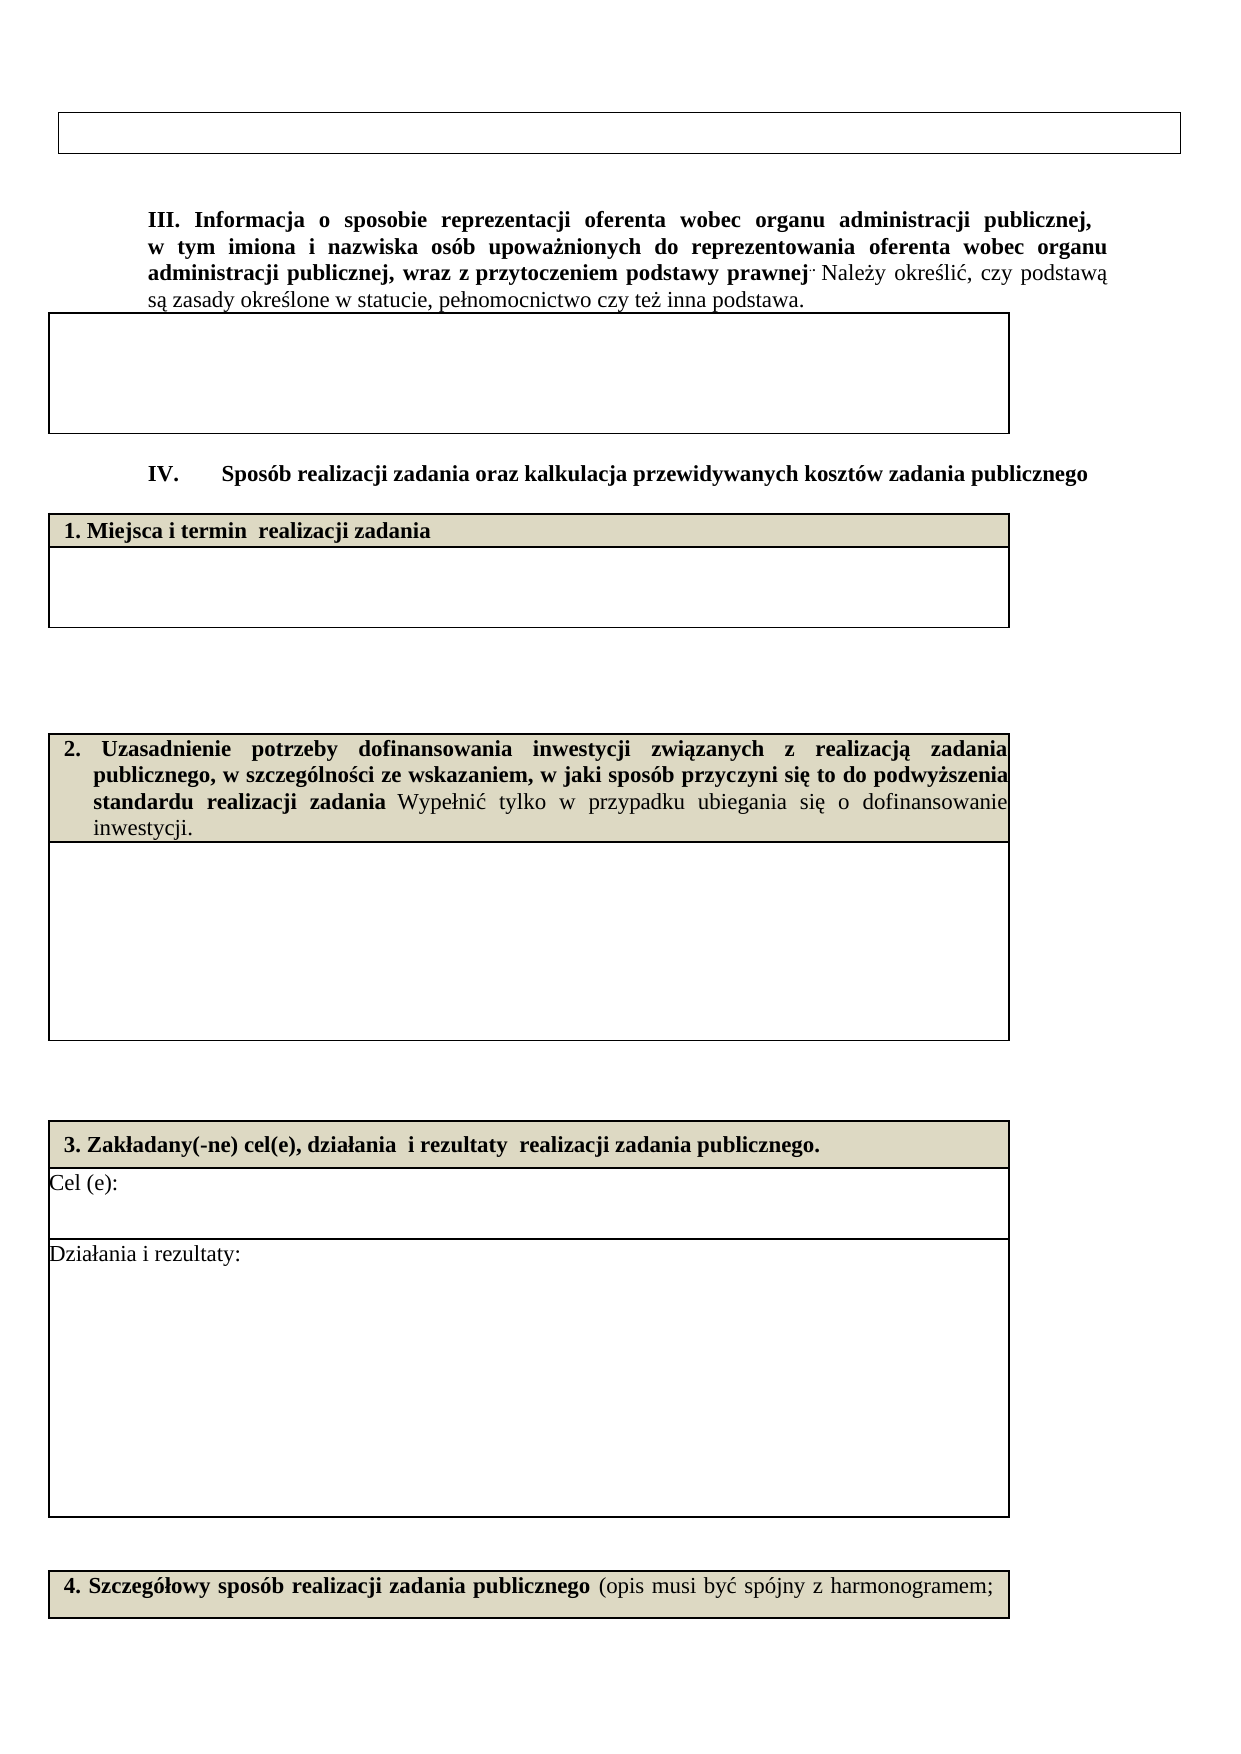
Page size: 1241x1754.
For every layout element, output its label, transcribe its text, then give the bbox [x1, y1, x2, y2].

text IV. Sposób realizacji zadania oraz kalkulacja przewidywanych kosztów zadania publicznego [148, 460, 1107, 486]
text III. Informacja o sposobie reprezentacji oferenta wobec organu administracji publicznej, w tym imiona i nazwiska osób upoważnionych do reprezentowania oferenta wobec organu administracji publicznej, wraz z przytoczeniem podstawy prawnej.. Należy określić, czy podstawą są zasady określone w statucie, pełnomocnictwo czy też inna podstawa. [148, 207, 1107, 312]
table_header 2. Uzasadnienie potrzeby dofinansowania inwestycji związanych z realizacją zadania publicznego, w szczególności ze wskazaniem, w jaki sposób przyczyni się to do podwyższenia standardu realizacji zadania Wypełnić tylko w przypadku ubiegania się o dofinansowanie inwestycji. [50, 735, 1008, 841]
table_cell Cel (e): [50, 1169, 1008, 1238]
table_header [50, 314, 1008, 432]
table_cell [59, 113, 1180, 153]
table_cell Działania i rezultaty: [50, 1240, 1008, 1516]
table_header 1. Miejsca i termin realizacji zadania [50, 515, 1008, 546]
table_cell [50, 548, 1008, 627]
table_header 3. Zakładany(-ne) cel(e), działania i rezultaty realizacji zadania publicznego. [50, 1122, 1008, 1167]
table_cell [50, 843, 1008, 1040]
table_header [50, 1572, 1008, 1617]
